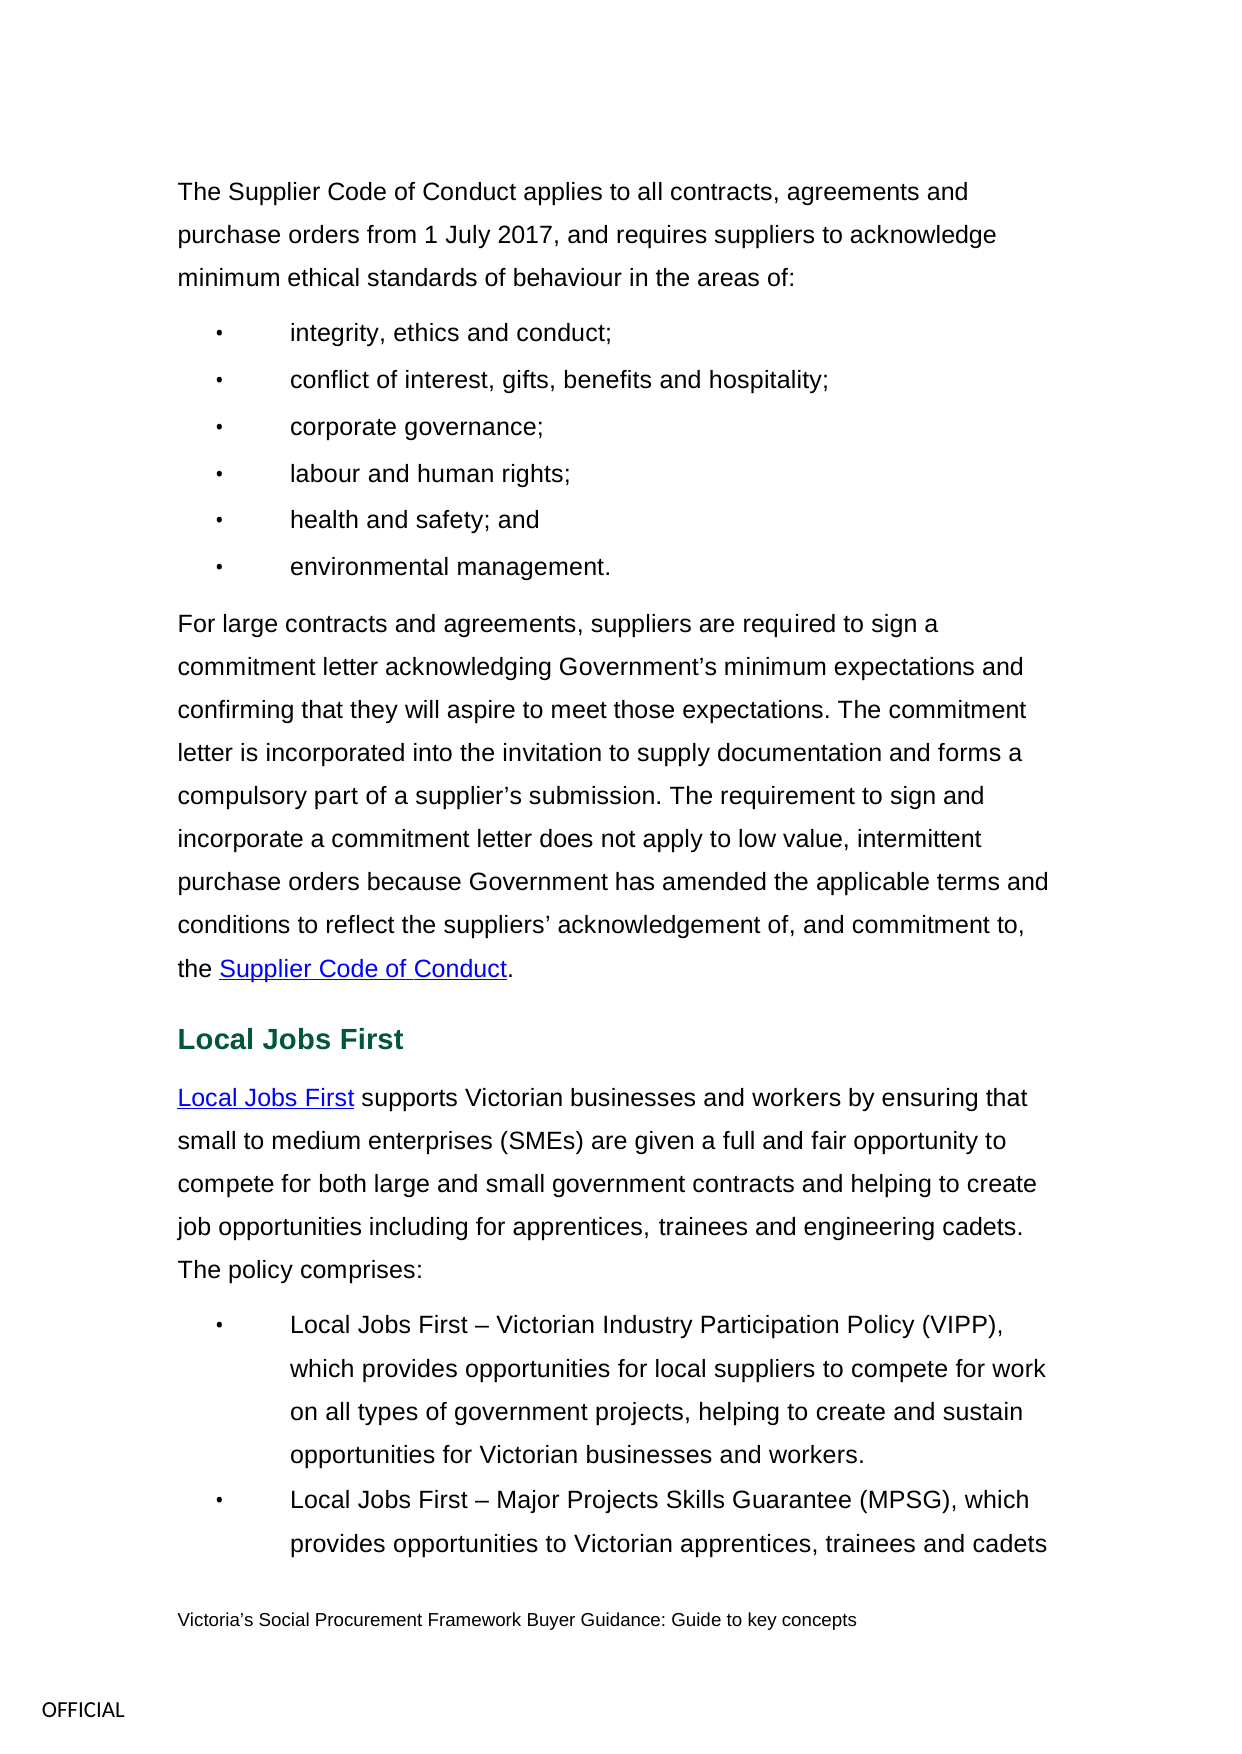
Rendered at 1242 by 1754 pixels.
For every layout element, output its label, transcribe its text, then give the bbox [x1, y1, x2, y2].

text Local Jobs First supports Victorian businesses and workers by ensuring that small to medium enterprises (SMEs) are given a full and fair opportunity to compete for both large and small government contracts and helping to create job opportunities including for apprentices, trainees and engineering cadets. The policy comprises: [177, 1082, 1064, 1284]
subtitle Local Jobs First [177, 1022, 1064, 1055]
list environmental management. [215, 551, 1064, 583]
text For large contracts and agreements, suppliers are required to sign a commitment letter acknowledging Government’s minimum expectations and confirming that they will aspire to meet those expectations. The commitment letter is incorporated into the invitation to supply documentation and forms a compulsory part of a supplier’s submission. The requirement to sign and incorporate a commitment letter does not apply to low value, intermittent purchase orders because Government has amended the applicable terms and conditions to reflect the suppliers’ acknowledgement of, and commitment to, the Supplier Code of Conduct. [177, 609, 1064, 982]
list conflict of interest, gifts, benefits and hospitality; [215, 364, 1064, 395]
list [215, 1483, 1064, 1558]
text The Supplier Code of Conduct applies to all contracts, agreements and purchase orders from 1 July 2017, and requires suppliers to acknowledge minimum ethical standards of behaviour in the areas of: [177, 177, 1064, 292]
list labour and human rights; [215, 458, 1064, 489]
list Local Jobs First – Victorian Industry Participation Policy (VIPP), which provides opportunities for local suppliers to compete for work on all types of government projects, helping to create and sustain opportunities for Victorian businesses and workers. [215, 1308, 1064, 1469]
list integrity, ethics and conduct; [215, 317, 1064, 348]
list health and safety; and [215, 504, 1064, 536]
list corporate governance; [215, 411, 1064, 442]
